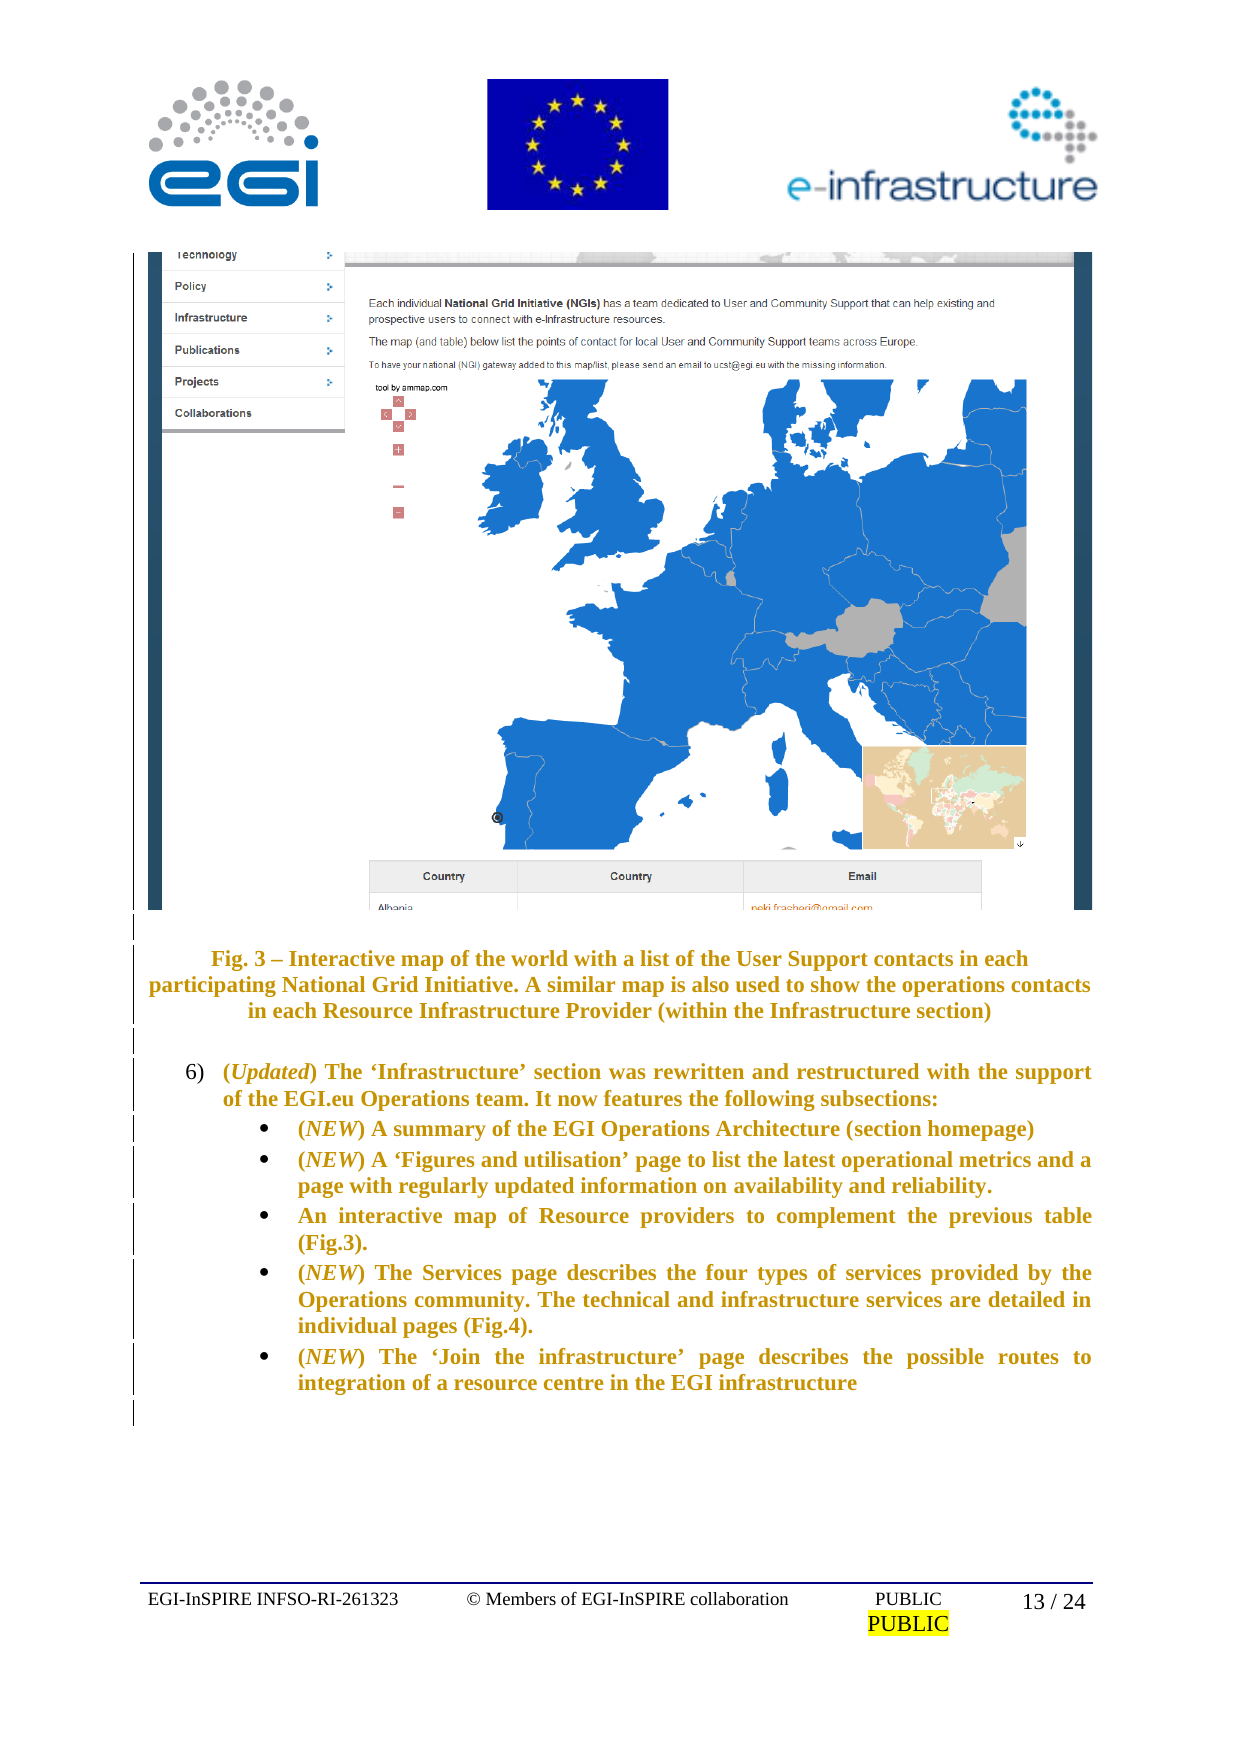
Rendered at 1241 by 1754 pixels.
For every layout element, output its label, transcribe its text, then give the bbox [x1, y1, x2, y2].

list (NEW) A summary of the EGI Operations Architecture (section homepage) [260, 1115, 1092, 1142]
text Fig. 3 – Interactive map of the world with a list of the User Support contacts in each participating National Grid Initiative. A similar map is also used to show the operations contacts in each Resource Infrastructure Provider (within the Infrastructure section) [148, 944, 1092, 1024]
list (NEW) The Services page describes the four types of services provided by the Operations community. The technical and infrastructure services are detailed in individual pages (Fig.4). [260, 1259, 1092, 1338]
list (NEW) The ‘Join the infrastructure’ page describes the possible routes to integration of a resource centre in the EGI infrastructure [260, 1343, 1092, 1395]
picture [487, 79, 669, 210]
list An interactive map of Resource providers to complement the previous table (Fig.3). [260, 1203, 1092, 1255]
list (Updated) The ‘Infrastructure’ section was rewritten and restructured with the support of the EGI.eu Operations team. It now features the following subsections: [185, 1058, 1092, 1111]
picture [780, 79, 1106, 210]
picture [147, 79, 320, 208]
list (NEW) A ‘Figures and utilisation’ page to list the latest operational metrics and a page with regularly updated information on availability and reliability. [260, 1146, 1092, 1198]
picture [148, 252, 1093, 910]
